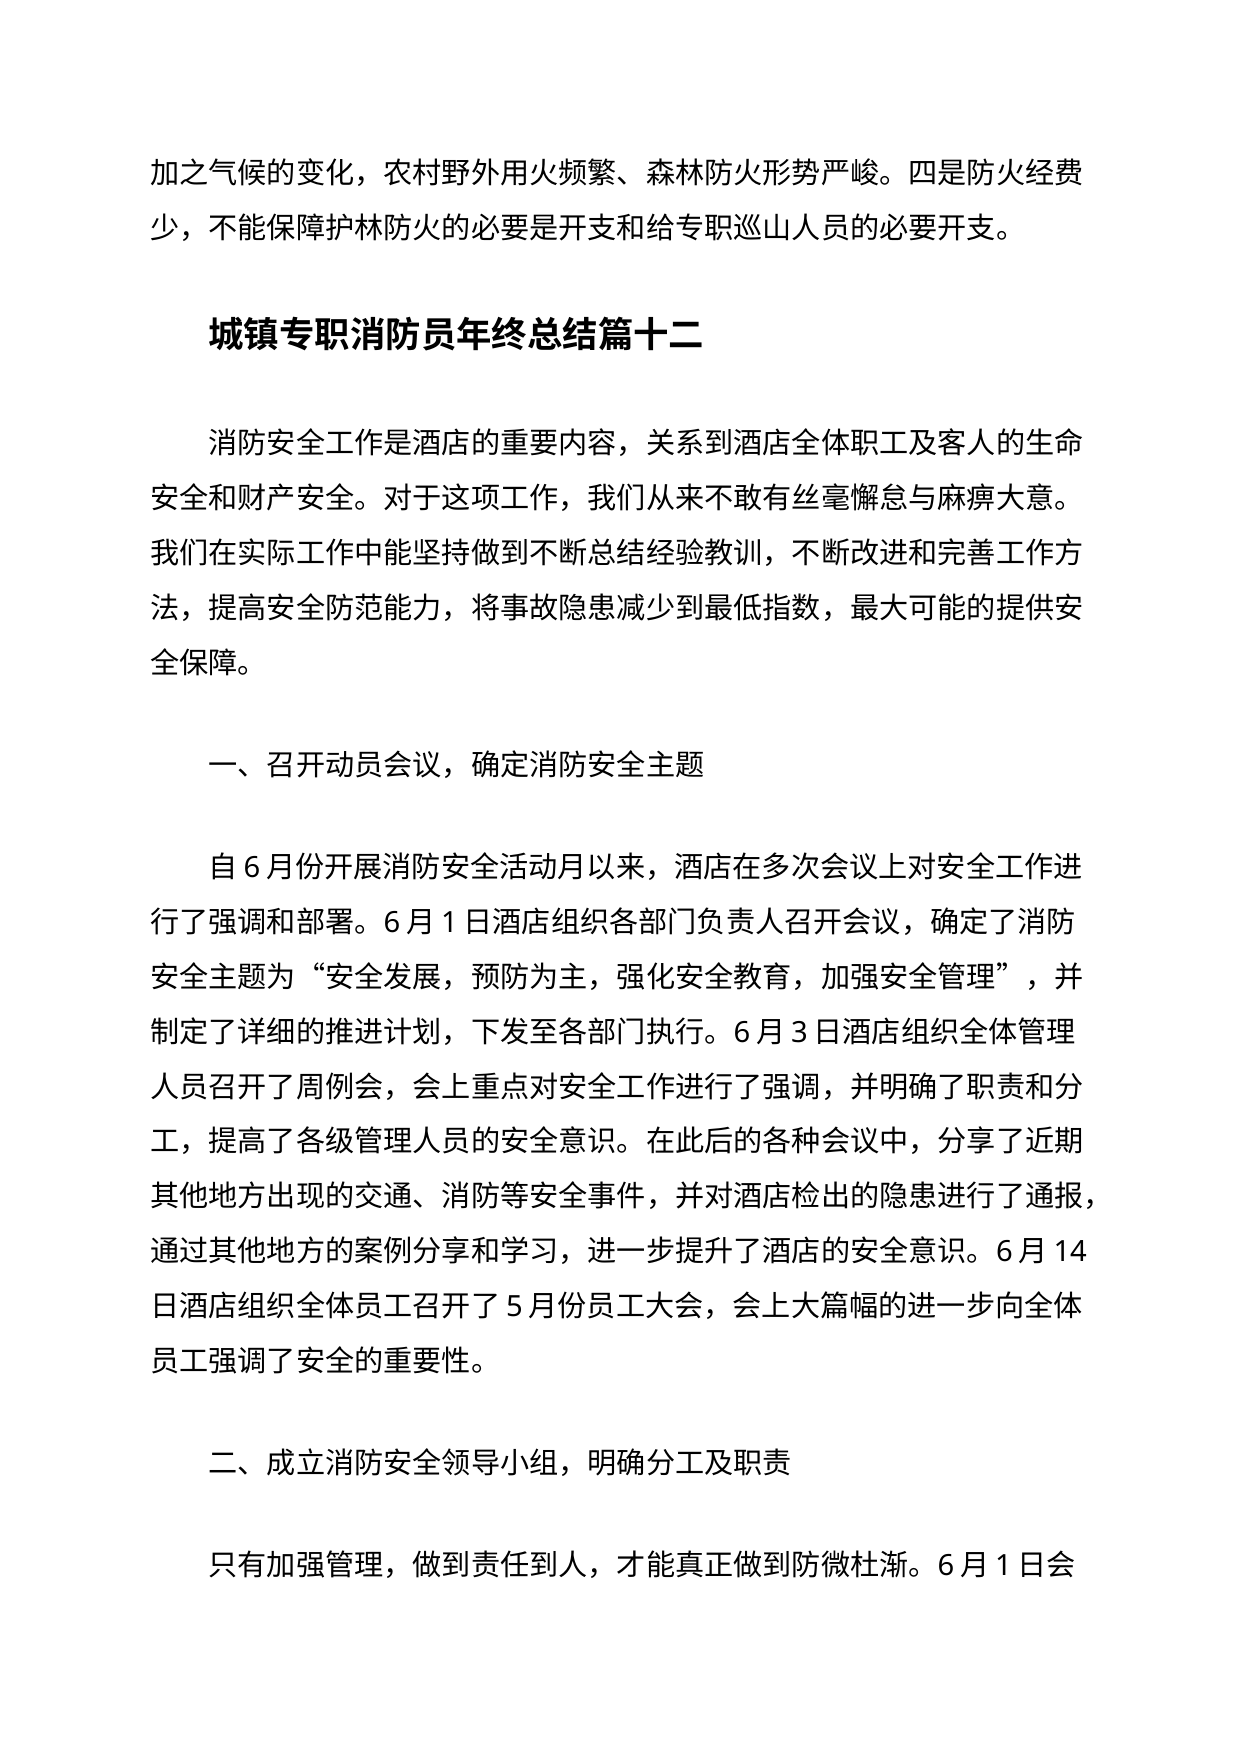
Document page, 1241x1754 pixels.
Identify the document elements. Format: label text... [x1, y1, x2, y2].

text 自6月份开展消防安全活动月以来，酒店在多次会议上对安全工作进行了强调和部署。6月1日酒店组织各部门负责人召开会议，确定了消防安全主题为“安全发展，预防为主，强化安全教育，加强安全管理”，并制定了详细的推进计划，下发至各部门执行。6月3日酒店组织全体管理人员召开了周例会，会上重点对安全工作进行了强调，并明确了职责和分工，提高了各级管理人员的安全意识。在此后的各种会议中，分享了近期其他地方出现的交通、消防等安全事件，并对酒店检出的隐患进行了通报，通过其他地方的案例分享和学习，进一步提升了酒店的安全意识。6月14日酒店组织全体员工召开了5月份员工大会，会上大篇幅的进一步向全体员工强调了安全的重要性。 [150, 843, 1090, 1380]
text 二、成立消防安全领导小组，明确分工及职责 [150, 1439, 1090, 1482]
text 一、召开动员会议，确定消防安全主题 [150, 741, 1090, 784]
text 城镇专职消防员年终总结篇十二 [150, 307, 1090, 358]
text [150, 1541, 1090, 1584]
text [150, 150, 1090, 247]
text 消防安全工作是酒店的重要内容，关系到酒店全体职工及客人的生命安全和财产安全。对于这项工作，我们从来不敢有丝毫懈怠与麻痹大意。我们在实际工作中能坚持做到不断总结经验教训，不断改进和完善工作方法，提高安全防范能力，将事故隐患减少到最低指数，最大可能的提供安全保障。 [150, 420, 1090, 682]
